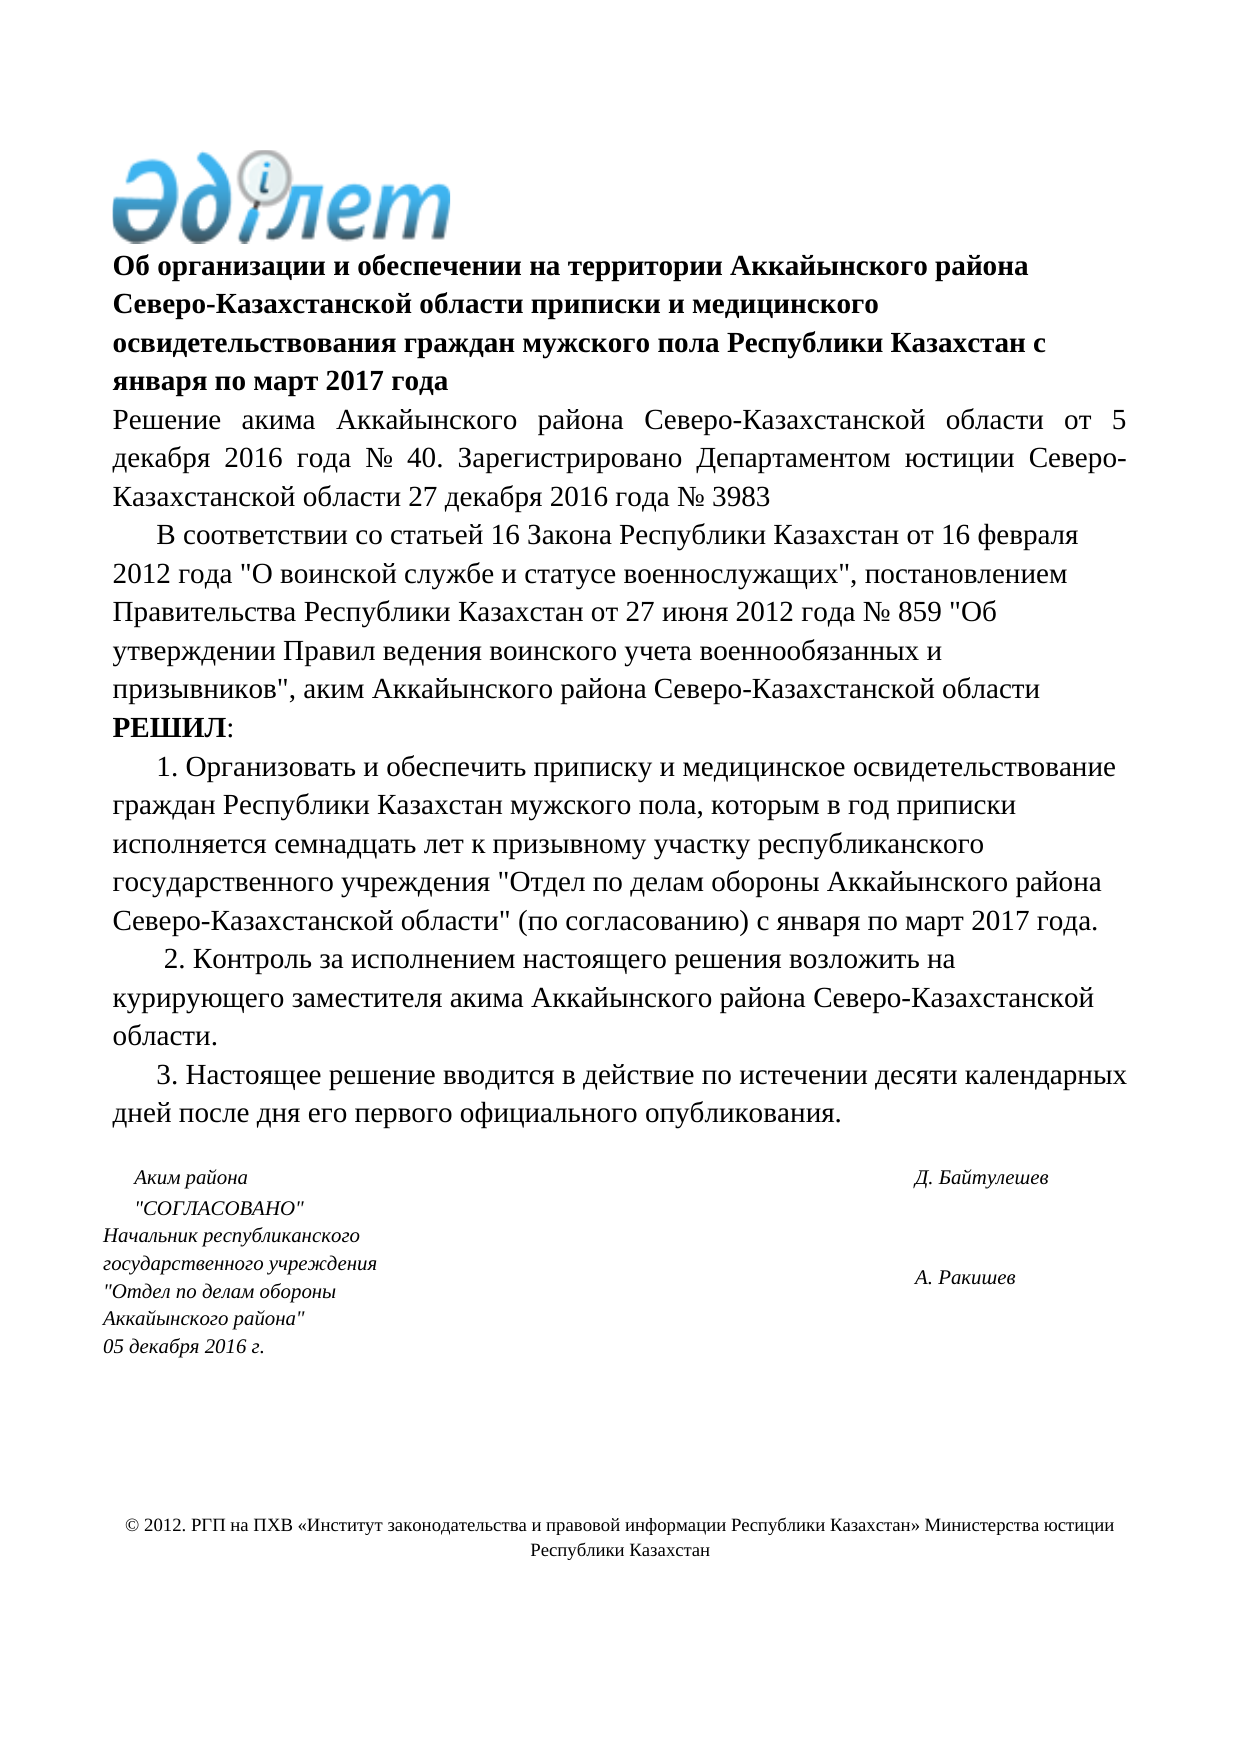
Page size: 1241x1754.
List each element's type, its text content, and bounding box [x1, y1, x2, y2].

picture [112, 150, 451, 244]
text В соответствии cо статьей 16 Закона Республики Казахстан от 16 февраля 2012 года "О воинской службе и статусе военнослужащих", постановлением Правительства Республики Казахстан от 27 июня 2012 года № 859 "Об утверждении Правил ведения воинского учета военнообязанных и призывников", аким Аккайынского района Северо-Казахстанской области РЕШИЛ: 1. Организовать и обеспечить приписку и медицинское освидетельствование граждан Республики Казахстан мужского пола, которым в год приписки исполняется семнадцать лет к призывному участку республиканского государственного учреждения "Отдел по делам обороны Аккайынского района Северо-Казахстанской области" (по согласованию) с января по март 2017 года. 2. Контроль за исполнением настоящего решения возложить на курирующего заместителя акима Аккайынского района Северо-Казахстанской области. 3. Настоящее решение вводится в действие по истечении десяти календарных дней после дня его первого официального опубликования. [112, 517, 1128, 1159]
text Об организации и обеспечении на территории Аккайынского района Северо-Казахстанской области приписки и медицинского освидетельствования граждан мужского пола Республики Казахстан с января по март 2017 года [112, 248, 1128, 397]
table_header Д. Байтулешев [914, 1163, 1240, 1194]
table_header Аким района [101, 1163, 913, 1194]
text Решение акима Аккайынского района Северо-Казахстанской области от 5 декабря 2016 года № 40. Зарегистрировано Департаментом юстиции Северо-Казахстанской области 27 декабря 2016 года № 3983 [112, 402, 1128, 512]
table_cell "СОГЛАСОВАНО" Начальник республиканского государственного учреждения "Отдел по делам обороны Аккайынского района" 05 декабря 2016 г. [101, 1194, 913, 1363]
text © 2012. РГП на ПХВ «Институт законодательства и правовой информации Республики Казахстан» Министерства юстиции Республики Казахстан [112, 1514, 1128, 1561]
table_cell А. Ракишев [914, 1194, 1240, 1363]
